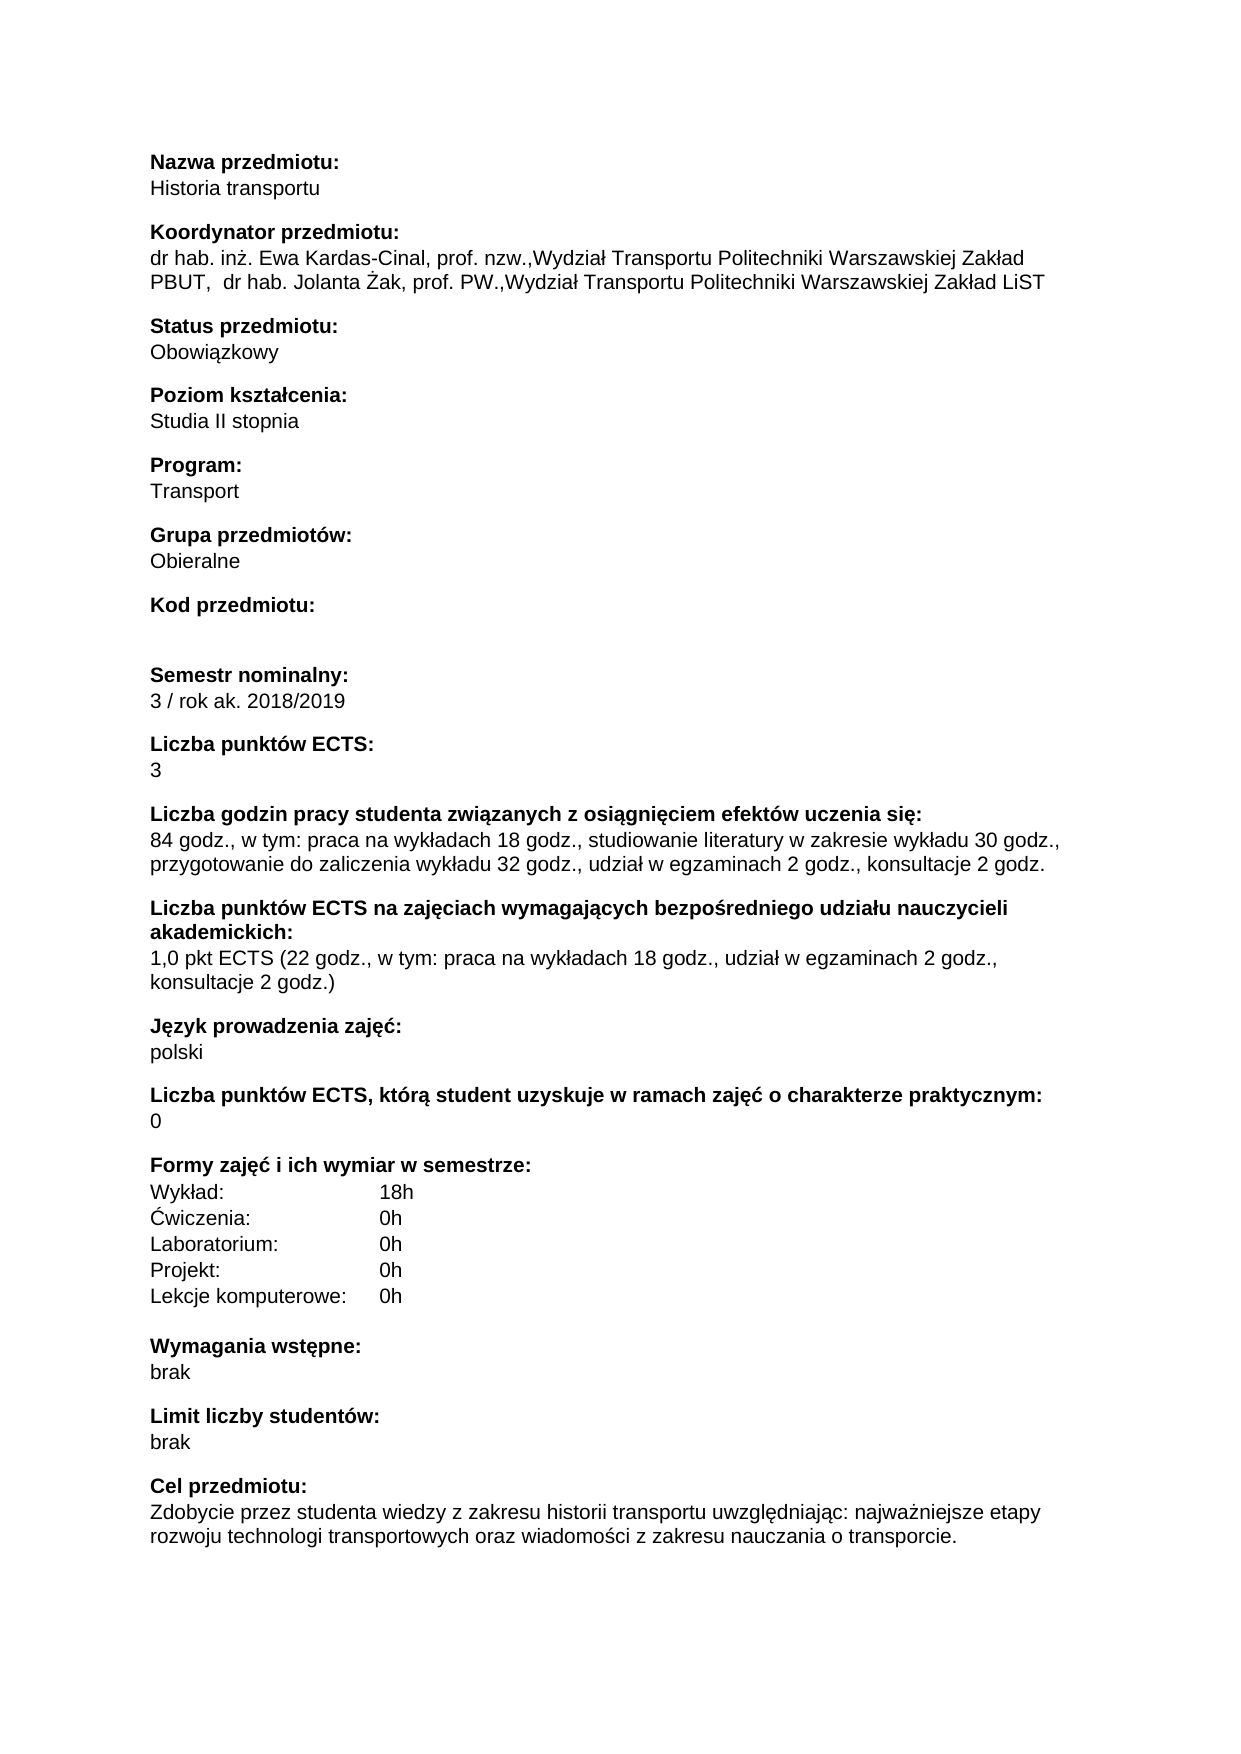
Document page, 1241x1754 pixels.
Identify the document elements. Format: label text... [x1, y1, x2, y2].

text Obieralne [150, 549, 1090, 573]
text Koordynator przedmiotu: [150, 220, 1090, 244]
text polski [150, 1039, 1090, 1063]
table_cell Laboratorium: [140, 1232, 367, 1256]
text Zdobycie przez studenta wiedzy z zakresu historii transportu uwzględniając: najważniejsze etapy rozwoju technologi transportowych oraz wiadomości z zakresu nauczania o transporcie. [150, 1499, 1090, 1547]
text Liczba punktów ECTS na zajęciach wymagających bezpośredniego udziału nauczycieli akademickich: [150, 896, 1090, 944]
text Limit liczby studentów: [150, 1404, 1090, 1428]
text Język prowadzenia zajęć: [150, 1013, 1090, 1037]
text Wymagania wstępne: [150, 1334, 1090, 1358]
table_cell Lekcje komputerowe: [140, 1284, 367, 1308]
text Program: [150, 453, 1090, 477]
text Formy zajęć i ich wymiar w semestrze: [150, 1153, 1090, 1177]
table_cell 0h [369, 1282, 597, 1308]
table_header 18h [369, 1180, 597, 1204]
table_header Wykład: [140, 1180, 367, 1204]
text Liczba punktów ECTS, którą student uzyskuje w ramach zajęć o charakterze praktycznym: [150, 1083, 1090, 1107]
table_cell 0h [369, 1230, 597, 1256]
table_cell Ćwiczenia: [140, 1206, 367, 1230]
text 3 [150, 758, 1090, 782]
table_cell 0h [369, 1204, 597, 1230]
text Poziom kształcenia: [150, 383, 1090, 407]
table_cell 0h [369, 1256, 597, 1282]
text 0 [150, 1109, 1090, 1133]
text Transport [150, 479, 1090, 503]
text brak [150, 1430, 1090, 1454]
text Grupa przedmiotów: [150, 523, 1090, 547]
text 84 godz., w tym: praca na wykładach 18 godz., studiowanie literatury w zakresie wykładu 30 godz., przygotowanie do zaliczenia wykładu 32 godz., udział w egzaminach 2 godz., konsultacje 2 godz. [150, 828, 1090, 876]
text Kod przedmiotu: [150, 593, 1090, 617]
text Liczba punktów ECTS: [150, 732, 1090, 756]
text Semestr nominalny: [150, 662, 1090, 686]
text 1,0 pkt ECTS (22 godz., w tym: praca na wykładach 18 godz., udział w egzaminach 2 godz., konsultacje 2 godz.) [150, 946, 1090, 994]
text brak [150, 1360, 1090, 1384]
text 3 / rok ak. 2018/2019 [150, 688, 1090, 712]
text Obowiązkowy [150, 339, 1090, 363]
text dr hab. inż. Ewa Kardas-Cinal, prof. nzw.,Wydział Transportu Politechniki Warszawskiej Zakład PBUT, dr hab. Jolanta Żak, prof. PW.,Wydział Transportu Politechniki Warszawskiej Zakład LiST [150, 246, 1090, 294]
text Nazwa przedmiotu: [150, 150, 1090, 174]
text Studia II stopnia [150, 409, 1090, 433]
text Liczba godzin pracy studenta związanych z osiągnięciem efektów uczenia się: [150, 802, 1090, 826]
text Status przedmiotu: [150, 313, 1090, 337]
text Cel przedmiotu: [150, 1473, 1090, 1497]
text Historia transportu [150, 176, 1090, 200]
table_cell Projekt: [140, 1258, 367, 1282]
